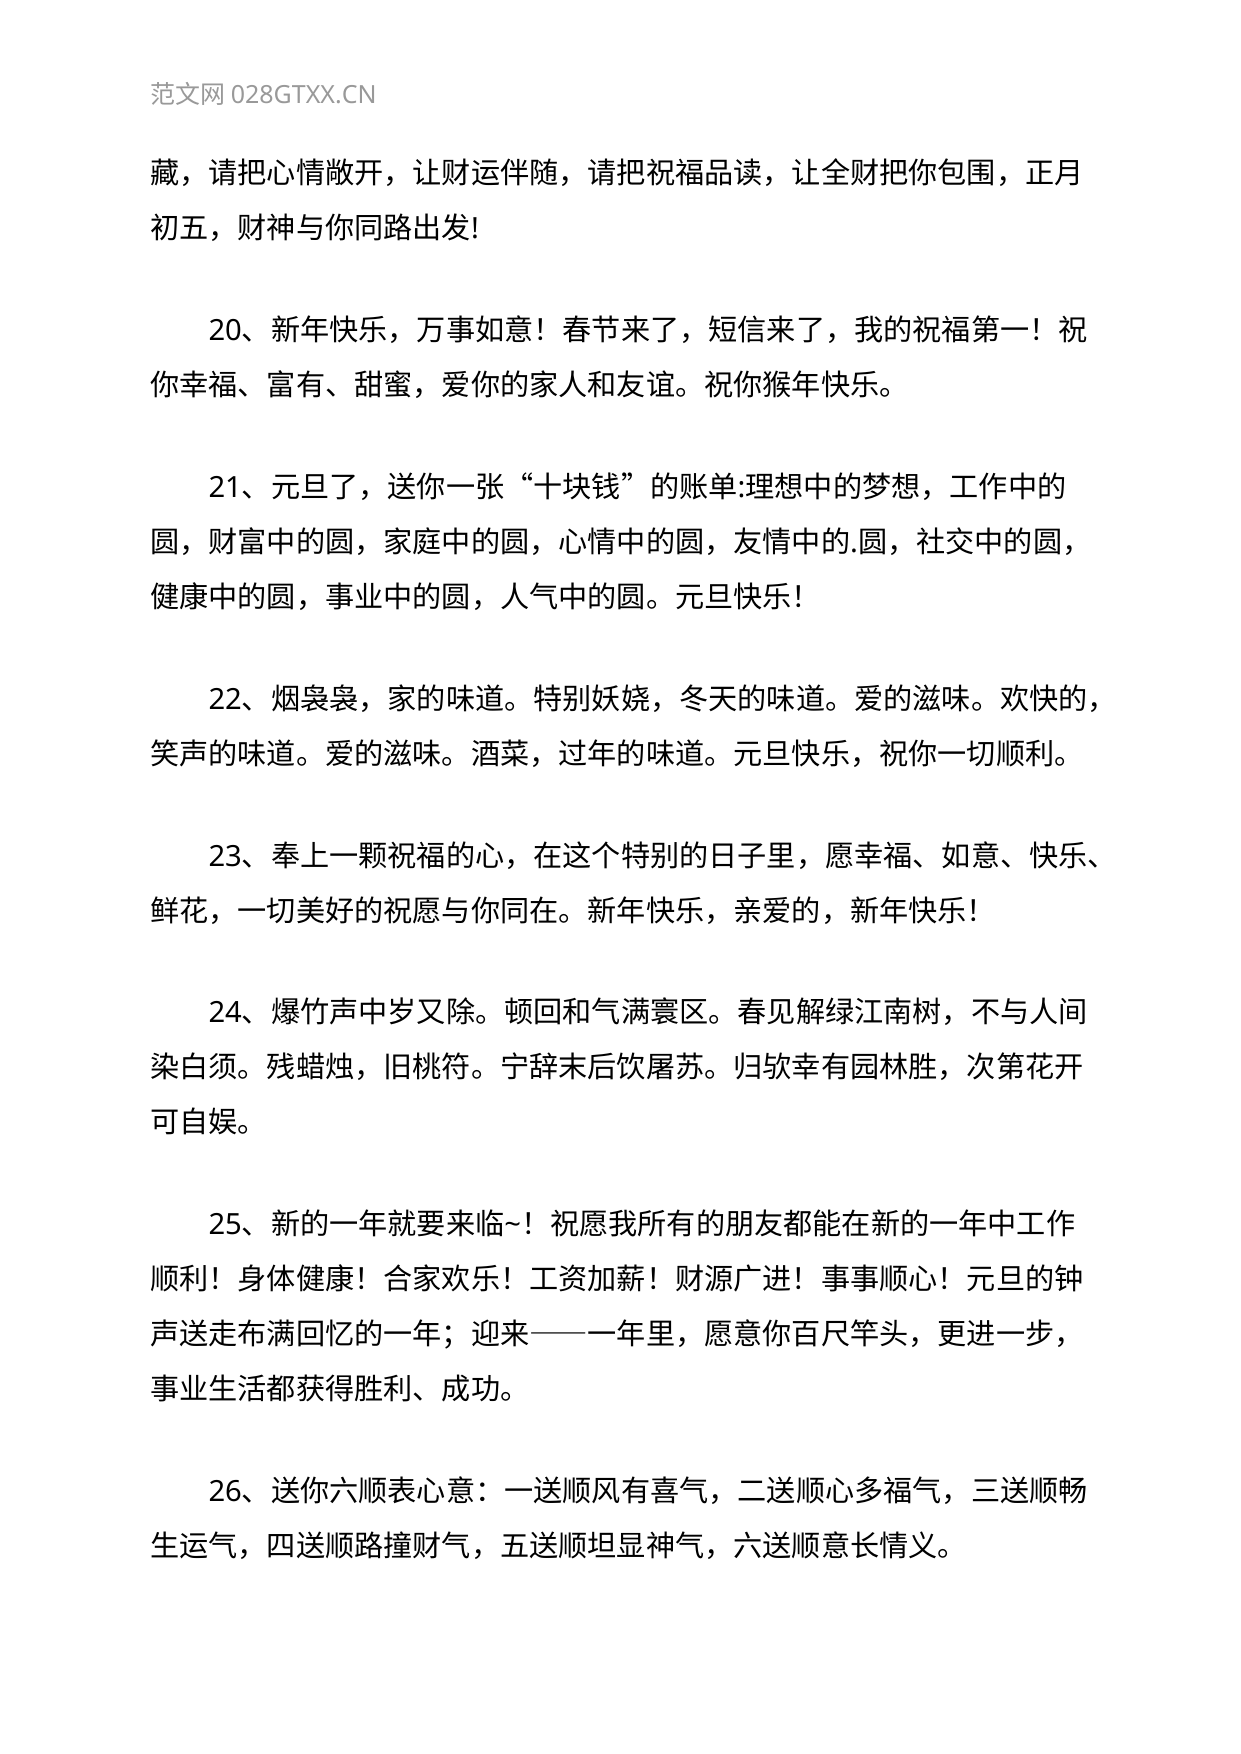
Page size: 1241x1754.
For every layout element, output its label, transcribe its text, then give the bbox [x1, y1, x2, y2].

text 22、烟袅袅，家的味道。特别妖娆，冬天的味道。爱的滋味。欢快的，笑声的味道。爱的滋味。酒菜，过年的味道。元旦快乐，祝你一切顺利。 [150, 675, 1090, 773]
text 23、奉上一颗祝福的心，在这个特别的日子里，愿幸福、如意、快乐、鲜花，一切美好的祝愿与你同在。新年快乐，亲爱的，新年快乐！ [150, 832, 1090, 929]
text 24、爆竹声中岁又除。顿回和气满寰区。春见解绿江南树，不与人间染白须。残蜡烛，旧桃符。宁辞末后饮屠苏。归欤幸有园林胜，次第花开可自娱。 [150, 989, 1090, 1141]
text 25、新的一年就要来临~！祝愿我所有的朋友都能在新的一年中工作顺利！身体健康！合家欢乐！工资加薪！财源广进！事事顺心！元旦的钟声送走布满回忆的一年；迎来——一年里，愿意你百尺竿头，更进一步，事业生活都获得胜利、成功。 [150, 1201, 1090, 1408]
text 20、新年快乐，万事如意！春节来了，短信来了，我的祝福第一！祝你幸福、富有、甜蜜，爱你的家人和友谊。祝你猴年快乐。 [150, 307, 1090, 404]
text 21、元旦了，送你一张“十块钱”的账单:理想中的梦想，工作中的圆，财富中的圆，家庭中的圆，心情中的圆，友情中的.圆，社交中的圆，健康中的圆，事业中的圆，人气中的圆。元旦快乐！ [150, 464, 1090, 616]
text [150, 150, 1090, 247]
text 26、送你六顺表心意：一送顺风有喜气，二送顺心多福气，三送顺畅生运气，四送顺路撞财气，五送顺坦显神气，六送顺意长情义。 [150, 1467, 1090, 1564]
